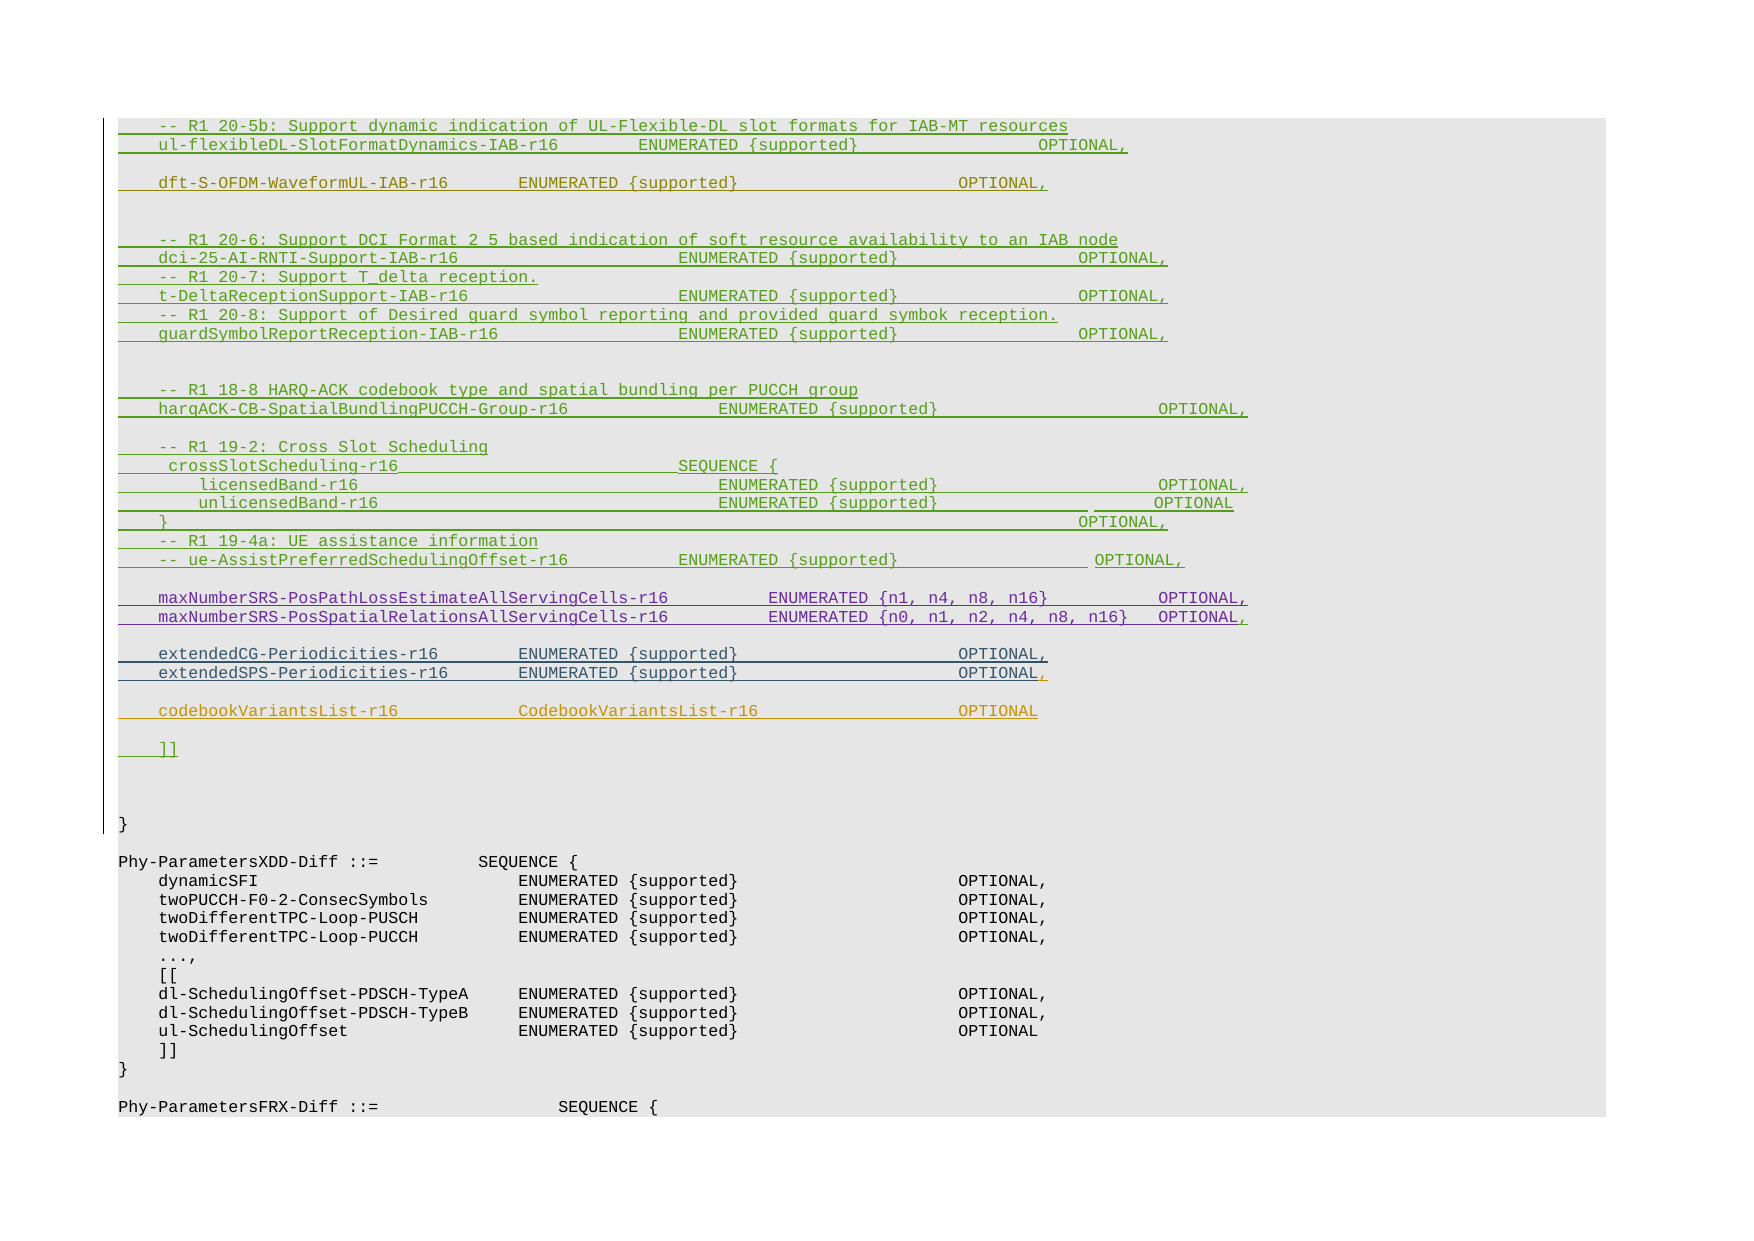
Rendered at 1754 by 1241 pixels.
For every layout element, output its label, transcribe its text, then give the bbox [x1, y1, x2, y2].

text Phy-ParametersXDD-Diff ::= SEQUENCE { [118, 853, 1606, 872]
text dynamicSFI ENUMERATED {supported} OPTIONAL, [118, 872, 1606, 891]
text twoDifferentTPC-Loop-PUSCH ENUMERATED {supported} OPTIONAL, [118, 910, 1606, 929]
text } [118, 1061, 1606, 1079]
text dl-SchedulingOffset-PDSCH-TypeA ENUMERATED {supported} OPTIONAL, [118, 985, 1606, 1004]
text ..., [118, 948, 1606, 966]
text ]] [118, 1042, 1606, 1061]
text ul-SchedulingOffset ENUMERATED {supported} OPTIONAL [118, 1023, 1606, 1042]
text twoPUCCH-F0-2-ConsecSymbols ENUMERATED {supported} OPTIONAL, [118, 891, 1606, 910]
text } [118, 816, 1606, 834]
text Phy-ParametersFRX-Diff ::= SEQUENCE { [118, 1098, 1606, 1117]
text [[ [118, 966, 1606, 985]
text dl-SchedulingOffset-PDSCH-TypeB ENUMERATED {supported} OPTIONAL, [118, 1004, 1606, 1023]
text twoDifferentTPC-Loop-PUCCH ENUMERATED {supported} OPTIONAL, [118, 929, 1606, 948]
